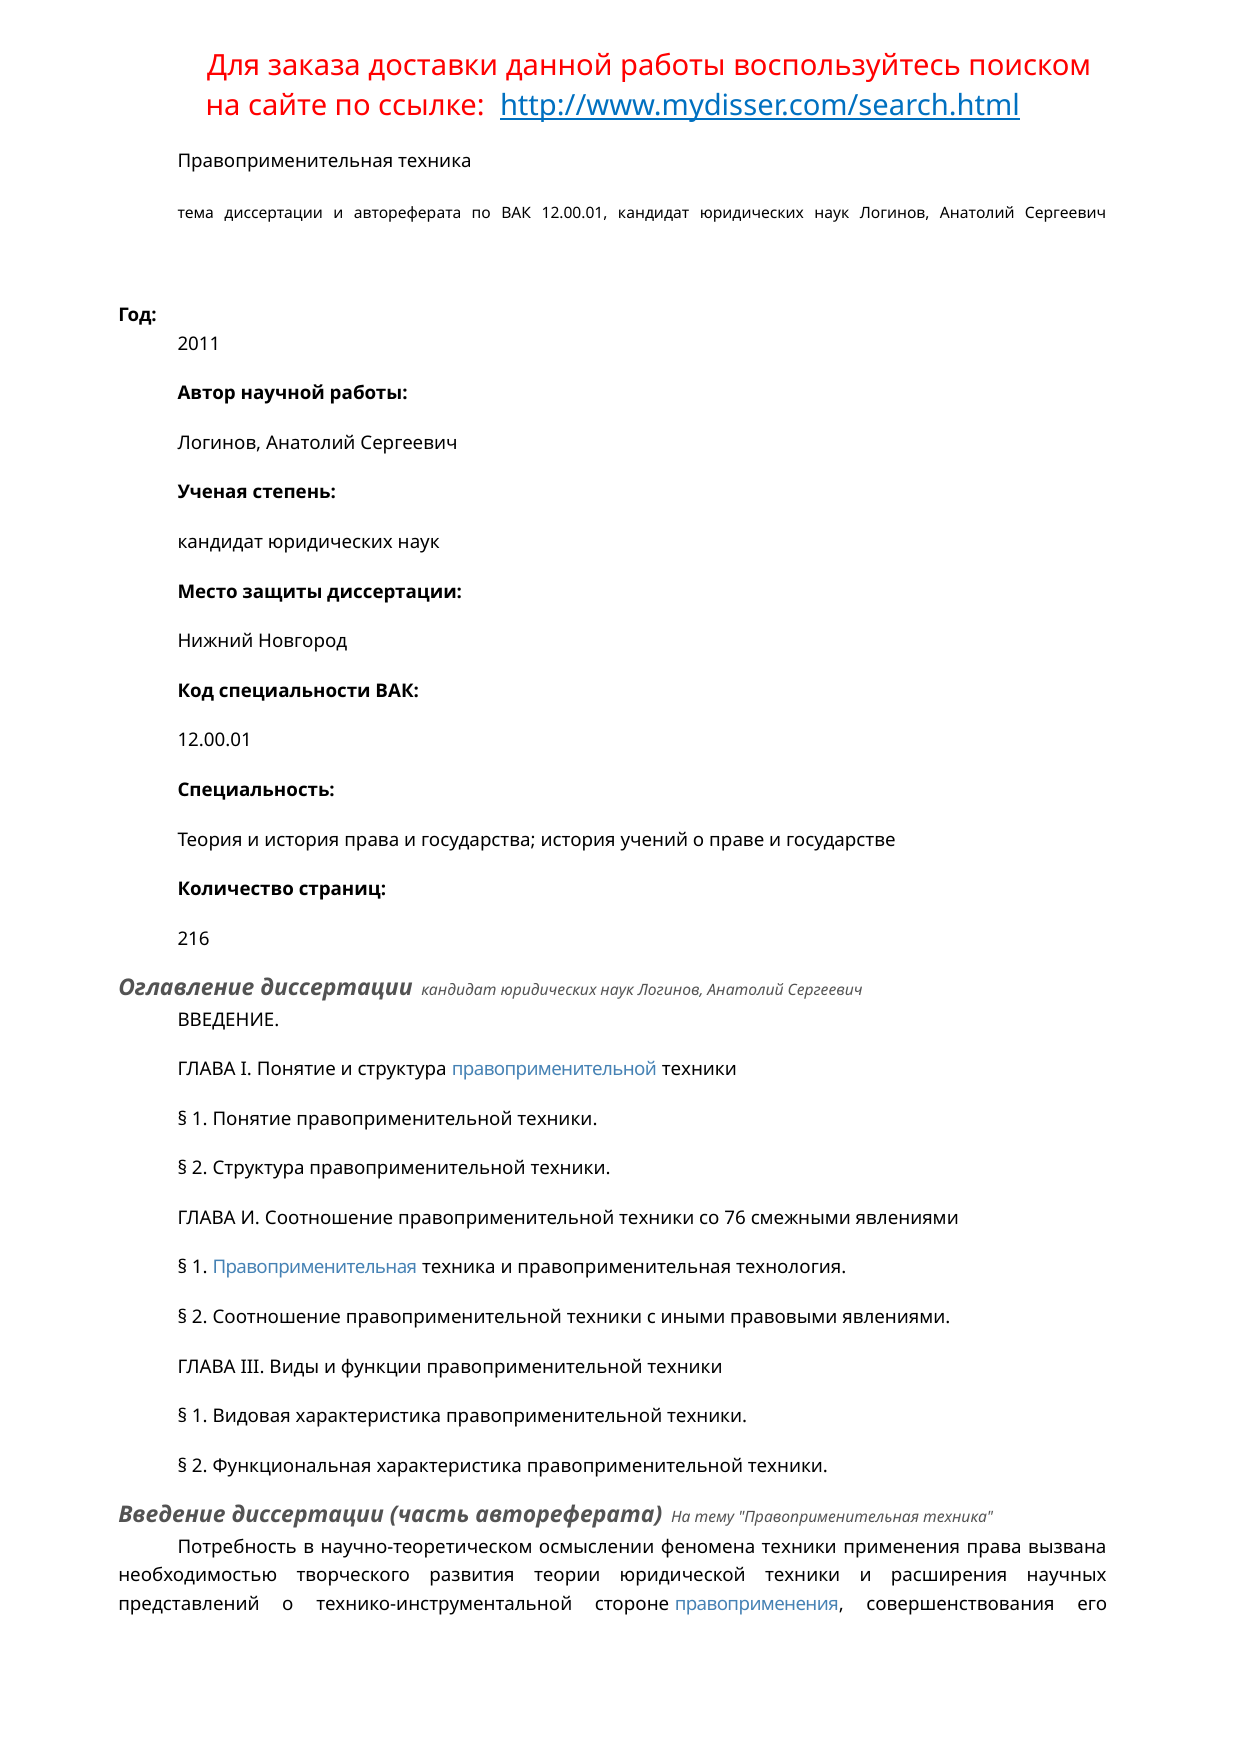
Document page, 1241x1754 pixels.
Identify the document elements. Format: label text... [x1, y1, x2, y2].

text Количество cтраниц: [118, 872, 1107, 901]
subtitle Оглавление диссертации кандидат юридических наук Логинов, Анатолий Сергеевич [118, 971, 1107, 1003]
text Автор научной работы: [118, 376, 1107, 405]
text 12.00.01 [118, 723, 1107, 752]
text Код cпециальности ВАК: [118, 674, 1107, 703]
text Специальность: [118, 773, 1107, 802]
text тема диссертации и автореферата по ВАК 12.00.01, кандидат юридических наук Логинов, Анатолий Сергеевич [118, 194, 1107, 280]
text Теория и история права и государства; история учений о праве и государстве [118, 823, 1107, 851]
text Место защиты диссертации: [118, 575, 1107, 603]
text Нижний Новгород [118, 624, 1107, 653]
text Ученая cтепень: [118, 476, 1107, 504]
text Год: [118, 301, 1107, 327]
text Правоприменительная техника [118, 144, 1107, 173]
text 216 [118, 922, 1107, 951]
text 2011 [118, 327, 1107, 356]
text кандидат юридических наук [118, 525, 1107, 554]
subtitle Введение диссертации (часть автореферата) На тему "Правоприменительная техника" [118, 1498, 1107, 1530]
text Логинов, Анатолий Сергеевич [118, 426, 1107, 455]
